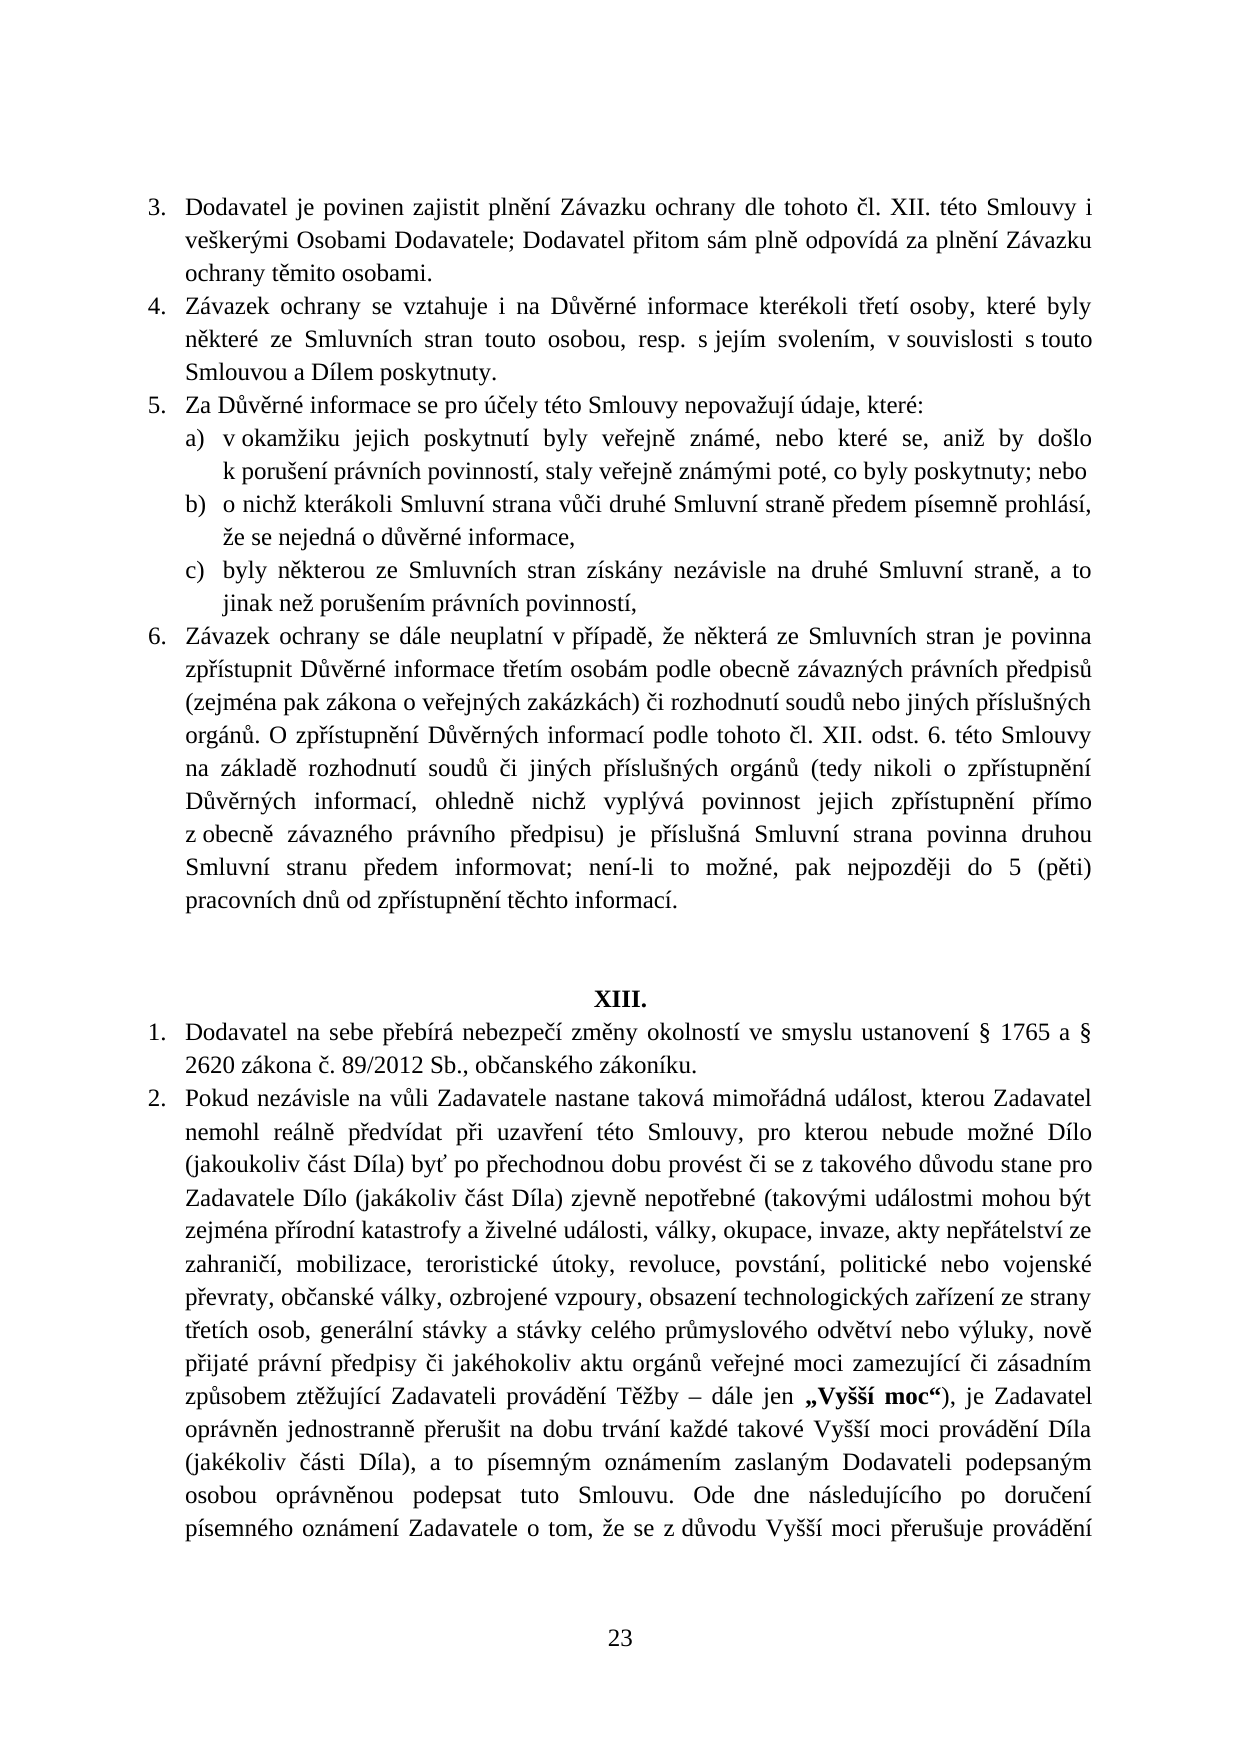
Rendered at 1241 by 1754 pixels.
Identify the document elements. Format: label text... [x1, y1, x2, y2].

list Dodavatel na sebe přebírá nebezpečí změny okolností ve smyslu ustanovení § 1765 a § 2620 zákona č. 89/2012 Sb., občanského zákoníku. [148, 1017, 1093, 1079]
list o nichž kterákoli Smluvní strana vůči druhé Smluvní straně předem písemně prohlásí, že se nejedná o důvěrné informace, [185, 489, 1093, 551]
list Závazek ochrany se dále neuplatní v případě, že některá ze Smluvních stran je povinna zpřístupnit Důvěrné informace třetím osobám podle obecně závazných právních předpisů (zejména pak zákona o veřejných zakázkách) či rozhodnutí soudů nebo jiných příslušných orgánů. O zpřístupnění Důvěrných informací podle tohoto čl. XII. odst. 6. této Smlouvy na základě rozhodnutí soudů či jiných příslušných orgánů (tedy nikoli o zpřístupnění Důvěrných informací, ohledně nichž vyplývá povinnost jejich zpřístupnění přímo z obecně závazného právního předpisu) je příslušná Smluvní strana povinna druhou Smluvní stranu předem informovat; není-li to možné, pak nejpozději do 5 (pěti) pracovních dnů od zpřístupnění těchto informací. [148, 621, 1093, 914]
list byly některou ze Smluvních stran získány nezávisle na druhé Smluvní straně, a to jinak než porušením právních povinností, [185, 555, 1093, 617]
list Dodavatel je povinen zajistit plnění Závazku ochrany dle tohoto čl. XII. této Smlouvy i veškerými Osobami Dodavatele; Dodavatel přitom sám plně odpovídá za plnění Závazku ochrany těmito osobami. [148, 192, 1093, 287]
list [148, 1083, 1093, 1542]
text XIII. [148, 984, 1093, 1013]
list Za Důvěrné informace se pro účely této Smlouvy nepovažují údaje, které: [148, 390, 1093, 419]
list v okamžiku jejich poskytnutí byly veřejně známé, nebo které se, aniž by došlo k porušení právních povinností, staly veřejně známými poté, co byly poskytnuty; nebo [185, 423, 1093, 485]
list Závazek ochrany se vztahuje i na Důvěrné informace kterékoli třetí osoby, které byly některé ze Smluvních stran touto osobou, resp. s jejím svolením, v souvislosti s touto Smlouvou a Dílem poskytnuty. [148, 291, 1093, 386]
